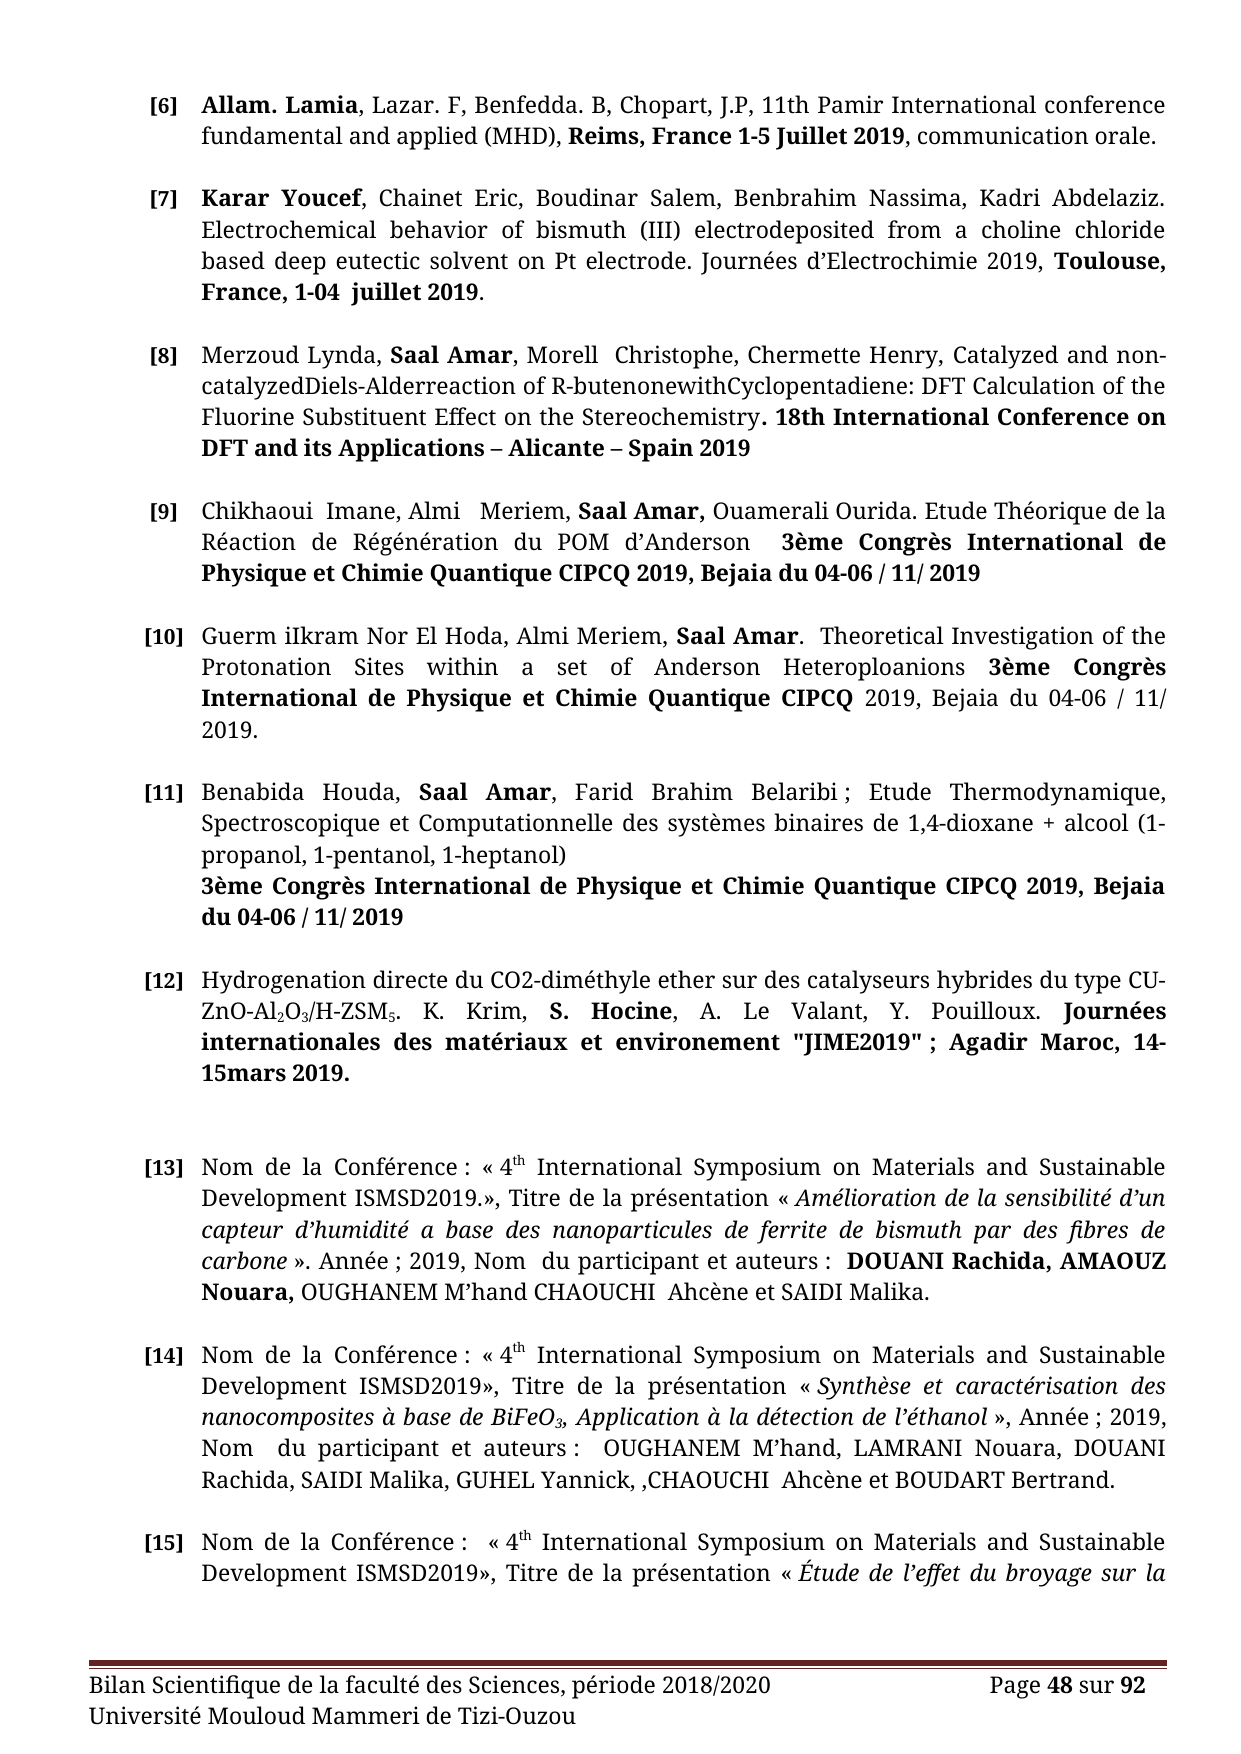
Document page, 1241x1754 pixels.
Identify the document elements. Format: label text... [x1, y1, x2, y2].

list Benabida Houda, Saal Amar, Farid Brahim Belaribi ; Etude Thermodynamique, Spectroscopique et Computationnelle des systèmes binaires de 1,4-dioxane + alcool (1-propanol, 1-pentanol, 1-heptanol) [164, 776, 1167, 870]
list Merzoud Lynda, Saal Amar, Morell Christophe, Chermette Henry, Catalyzed and non-catalyzedDiels-Alderreaction of R-butenonewithCyclopentadiene: DFT Calculation of the Fluorine Substituent Effect on the Stereochemistry. 18th International Conference on DFT and its Applications – Alicante – Spain 2019 [164, 339, 1167, 464]
list Nom de la Conférence : « 4th International Symposium on Materials and Sustainable Development ISMSD2019.», Titre de la présentation « Amélioration de la sensibilité d’un capteur d’humidité a base des nanoparticules de ferrite de bismuth par des fibres de carbone ». Année ; 2019, Nom du participant et auteurs : DOUANI Rachida, AMAOUZ Nouara, OUGHANEM M’hand CHAOUCHI Ahcène et SAIDI Malika. [164, 1151, 1167, 1307]
list Chikhaoui Imane, Almi Meriem, Saal Amar, Ouamerali Ourida. Etude Théorique de la Réaction de Régénération du POM d’Anderson 3ème Congrès International de Physique et Chimie Quantique CIPCQ 2019, Bejaia du 04-06 / 11/ 2019 [164, 495, 1167, 589]
list Nom de la Conférence : « 4th International Symposium on Materials and Sustainable Development ISMSD2019», Titre de la présentation « Synthèse et caractérisation des nanocomposites à base de BiFeO3, Application à la détection de l’éthanol », Année ; 2019, Nom du participant et auteurs : OUGHANEM M’hand, LAMRANI Nouara, DOUANI Rachida, SAIDI Malika, GUHEL Yannick, ,CHAOUCHI Ahcène et BOUDART Bertrand. [164, 1339, 1167, 1495]
list Karar Youcef, Chainet Eric, Boudinar Salem, Benbrahim Nassima, Kadri Abdelaziz. Electrochemical behavior of bismuth (III) electrodeposited from a choline chloride based deep eutectic solvent on Pt electrode. Journées d’Electrochimie 2019, Toulouse, France, 1-04 juillet 2019. [164, 182, 1167, 307]
list Allam. Lamia, Lazar. F, Benfedda. B, Chopart, J.P, 11th Pamir International conference fundamental and applied (MHD), Reims, France 1-5 Juillet 2019, communication orale. [164, 89, 1167, 151]
list 3ème Congrès International de Physique et Chimie Quantique CIPCQ 2019, Bejaia du 04-06 / 11/ 2019 [201, 870, 1167, 932]
list Hydrogenation directe du CO2-diméthyle ether sur des catalyseurs hybrides du type CU-ZnO-Al2O3/H-ZSM5. K. Krim, S. Hocine, A. Le Valant, Y. Pouilloux. Journées internationales des matériaux et environement "JIME2019" ; Agadir Maroc, 14-15mars 2019. [164, 964, 1167, 1089]
list Guerm iIkram Nor El Hoda, Almi Meriem, Saal Amar. Theoretical Investigation of the Protonation Sites within a set of Anderson Heteroploanions 3ème Congrès International de Physique et Chimie Quantique CIPCQ 2019, Bejaia du 04-06 / 11/ 2019. [164, 620, 1167, 745]
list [164, 1526, 1167, 1589]
